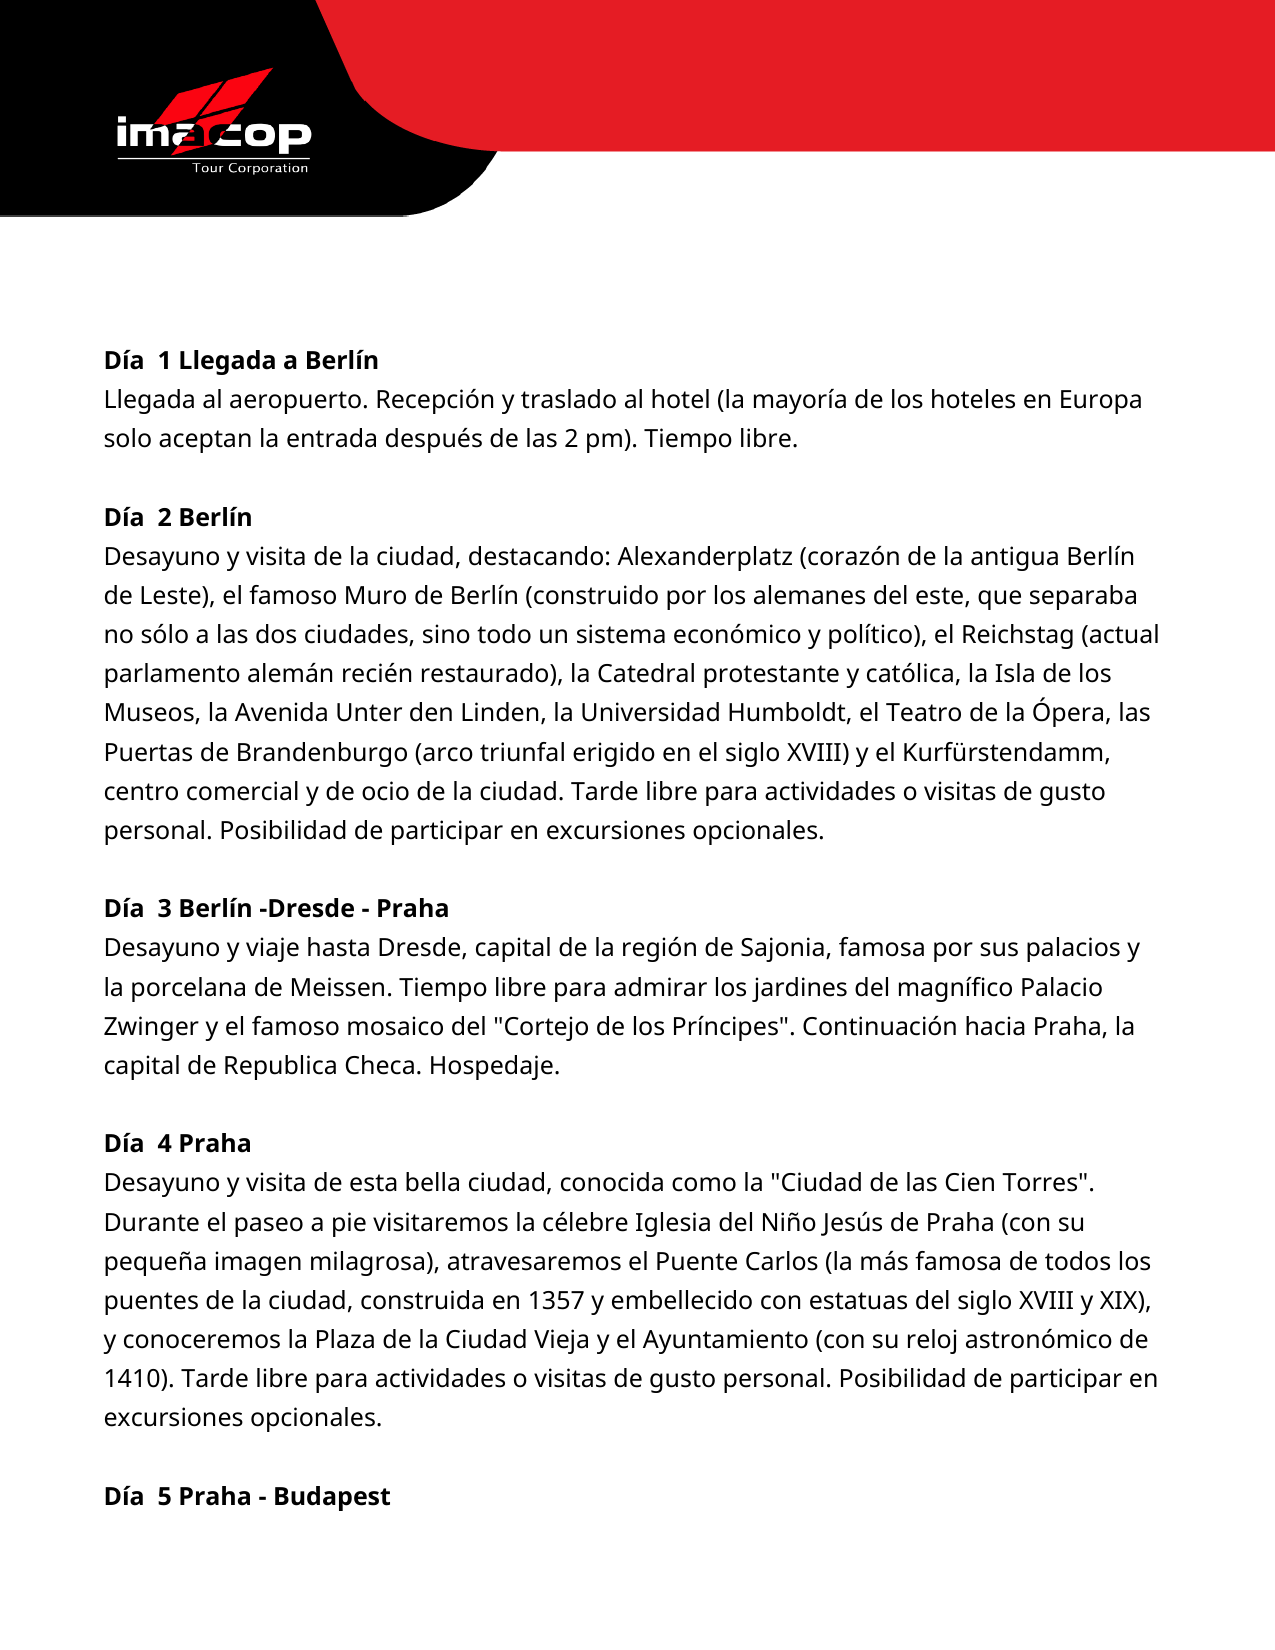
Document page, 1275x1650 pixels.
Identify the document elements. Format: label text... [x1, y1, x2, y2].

subtitle Día 3 Berlín -Dresde - Praha [103, 891, 1166, 925]
subtitle Día 4 Praha [103, 1126, 1166, 1160]
subtitle Desayuno y viaje hasta Dresde, capital de la región de Sajonia, famosa por sus palacios y la porcelana de Meissen. Tiempo libre para admirar los jardines del magnífico Palacio Zwinger y el famoso mosaico del "Cortejo de los Príncipes". Continuación hacia Praha, la capital de Republica Checa. Hospedaje. [103, 930, 1166, 1082]
subtitle Desayuno y visita de la ciudad, destacando: Alexanderplatz (corazón de la antigua Berlín de Leste), el famoso Muro de Berlín (construido por los alemanes del este, que separaba no sólo a las dos ciudades, sino todo un sistema económico y político), el Reichstag (actual parlamento alemán recién restaurado), la Catedral protestante y católica, la Isla de los Museos, la Avenida Unter den Linden, la Universidad Humboldt, el Teatro de la Ópera, las Puertas de Brandenburgo (arco triunfal erigido en el siglo XVIII) y el Kurfürstendamm, centro comercial y de ocio de la ciudad. Tarde libre para actividades o visitas de gusto personal. Posibilidad de participar en excursiones opcionales. [103, 538, 1166, 847]
subtitle Llegada al aeropuerto. Recepción y traslado al hotel (la mayoría de los hoteles en Europa solo aceptan la entrada después de las 2 pm). Tiempo libre. [103, 382, 1166, 455]
subtitle Día 2 Berlín [103, 499, 1166, 533]
subtitle Día 1 Llegada a Berlín [103, 342, 1166, 377]
subtitle Día 5 Praha - Budapest [103, 1478, 1166, 1512]
subtitle Desayuno y visita de esta bella ciudad, conocida como la "Ciudad de las Cien Torres". Durante el paseo a pie visitaremos la célebre Iglesia del Niño Jesús de Praha (con su pequeña imagen milagrosa), atravesaremos el Puente Carlos (la más famosa de todos los puentes de la ciudad, construida en 1357 y embellecido con estatuas del siglo XVIII y XIX), y conoceremos la Plaza de la Ciudad Vieja y el Ayuntamiento (con su reloj astronómico de 1410). Tarde libre para actividades o visitas de gusto personal. Posibilidad de participar en excursiones opcionales. [103, 1165, 1166, 1434]
picture [0, 0, 1275, 217]
